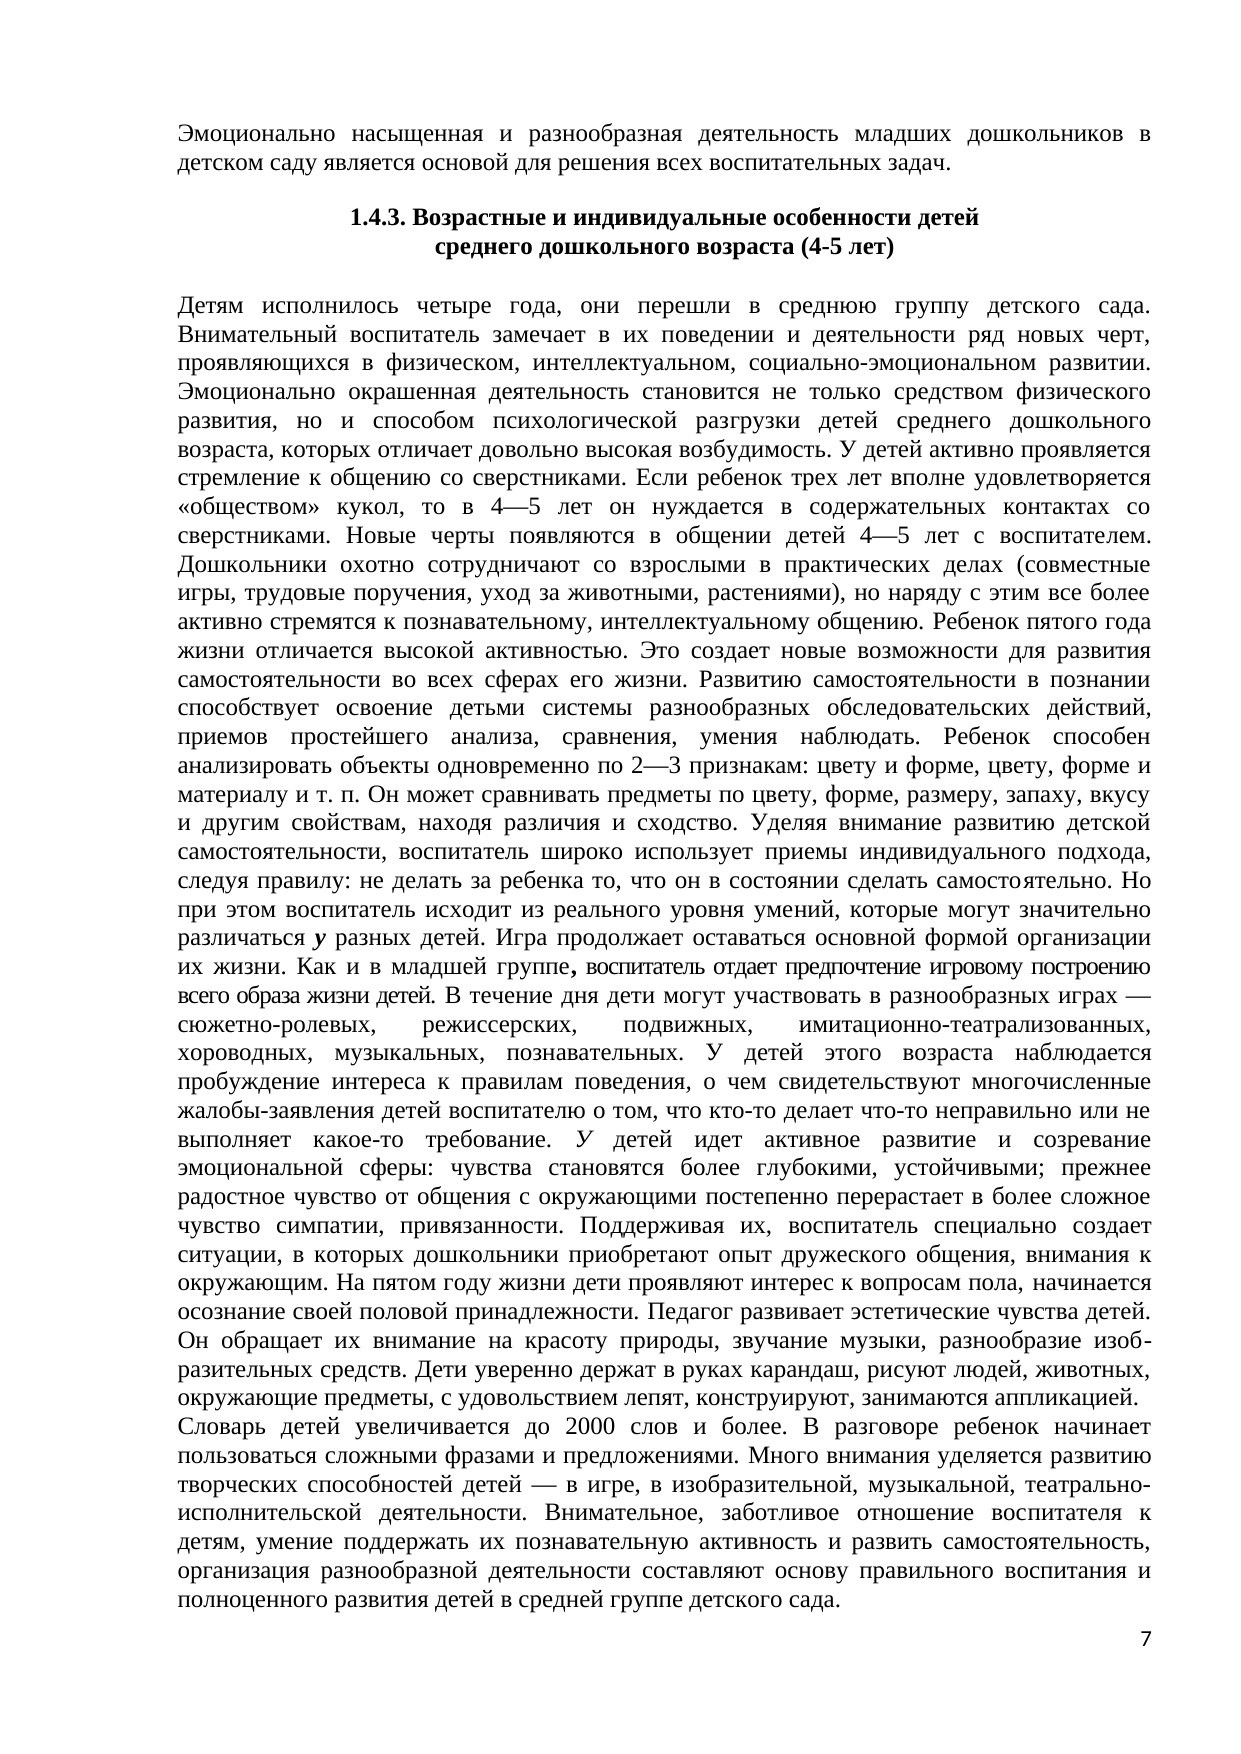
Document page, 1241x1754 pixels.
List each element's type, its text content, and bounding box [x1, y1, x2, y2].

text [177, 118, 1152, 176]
text среднего дошкольного возраста (4-5 лет) [177, 231, 1152, 259]
text Словарь детей увеличивается до 2000 слов и более. В разговоре ребенок начинает пользоваться сложными фразами и предложениями. Много внимания уделяется развитию творческих способностей детей — в игре, в изобразительной, музыкальной, театрально-исполнительской деятельности. Внимательное, заботливое отношение воспитателя к детям, умение поддержать их познавательную активность и развить самостоятельность, организация разнообразной деятельности составляют основу правильного воспитания и полноценного развития детей в средней группе детского сада. [177, 1411, 1152, 1612]
text 1.4.3. Возрастные и индивидуальные особенности детей [177, 202, 1152, 231]
text Детям исполнилось четыре года, они перешли в среднюю группу детского сада. Внимательный воспитатель замечает в их поведении и деятельности ряд новых черт, проявляющихся в физическом, интеллектуальном, социально-эмоциональном развитии. Эмоционально окрашенная деятельность становится не только средством физического развития, но и способом психологической разгрузки детей среднего дошкольного возраста, которых отличает довольно высокая возбудимость. У детей активно проявляется стремление к общению со сверстниками. Если ребенок трех лет вполне удовлетворяется «обществом» кукол, то в 4—5 лет он нуждается в содержательных контактах со сверстниками. Новые черты появляются в общении детей 4—5 лет с воспитателем. Дошкольники охотно сотрудничают со взрослыми в практических делах (совместные игры, трудовые поручения, уход за животными, растениями), но наряду с этим все более активно стремятся к познавательному, интеллектуальному общению. Ребенок пятого года жизни отличается высокой активностью. Это создает новые возможности для развития самостоятельности во всех сферах его жизни. Развитию самостоятельности в познании способствует освоение детьми системы разнообразных обследовательских действий, приемов простейшего анализа, сравнения, умения наблюдать. Ребенок способен анализировать объекты одновременно по 2—3 признакам: цвету и форме, цвету, форме и материалу и т. п. Он может сравнивать предметы по цвету, форме, размеру, запаху, вкусу и другим свойствам, находя различия и сходство. Уделяя внимание развитию детской самостоятельности, воспитатель широко использует приемы индивидуального подхода, следуя правилу: не делать за ребенка то, что он в состоянии сделать самостоятельно. Но при этом воспитатель исходит из реального уровня умений, которые могут значительно различаться у разных детей. Игра продолжает оставаться основной формой организации их жизни. Как и в младшей группе, воспитатель отдает предпочтение игровому построению всего образа жизни детей. В течение дня дети могут участвовать в разнообразных играх — сюжетно-ролевых, режиссерских, подвижных, имитационно-театрализованных, хороводных, музыкальных, познавательных. У детей этого возраста наблюдается пробуждение интереса к правилам поведения, о чем свидетельствуют многочисленные жалобы-заявления детей воспитателю о том, что кто-то делает что-то неправильно или не выполняет какое-то требование. У детей идет активное развитие и созревание эмоциональной сферы: чувства становятся более глубокими, устойчивыми; прежнее радостное чувство от общения с окружающими постепенно перерастает в более сложное чувство симпатии, привязанности. Поддерживая их, воспитатель специально создает ситуации, в которых дошкольники приобретают опыт дружеского общения, внимания к окружающим. На пятом году жизни дети проявляют интерес к вопросам пола, начинается осознание своей половой принадлежности. Педагог развивает эстетические чувства детей. Он обращает их внимание на красоту природы, звучание музыки, разнообразие изобразительных средств. Дети уверенно держат в руках карандаш, рисуют людей, животных, окружающие предметы, с удовольствием лепят, конструируют, занимаются аппликацией. [177, 290, 1152, 1411]
